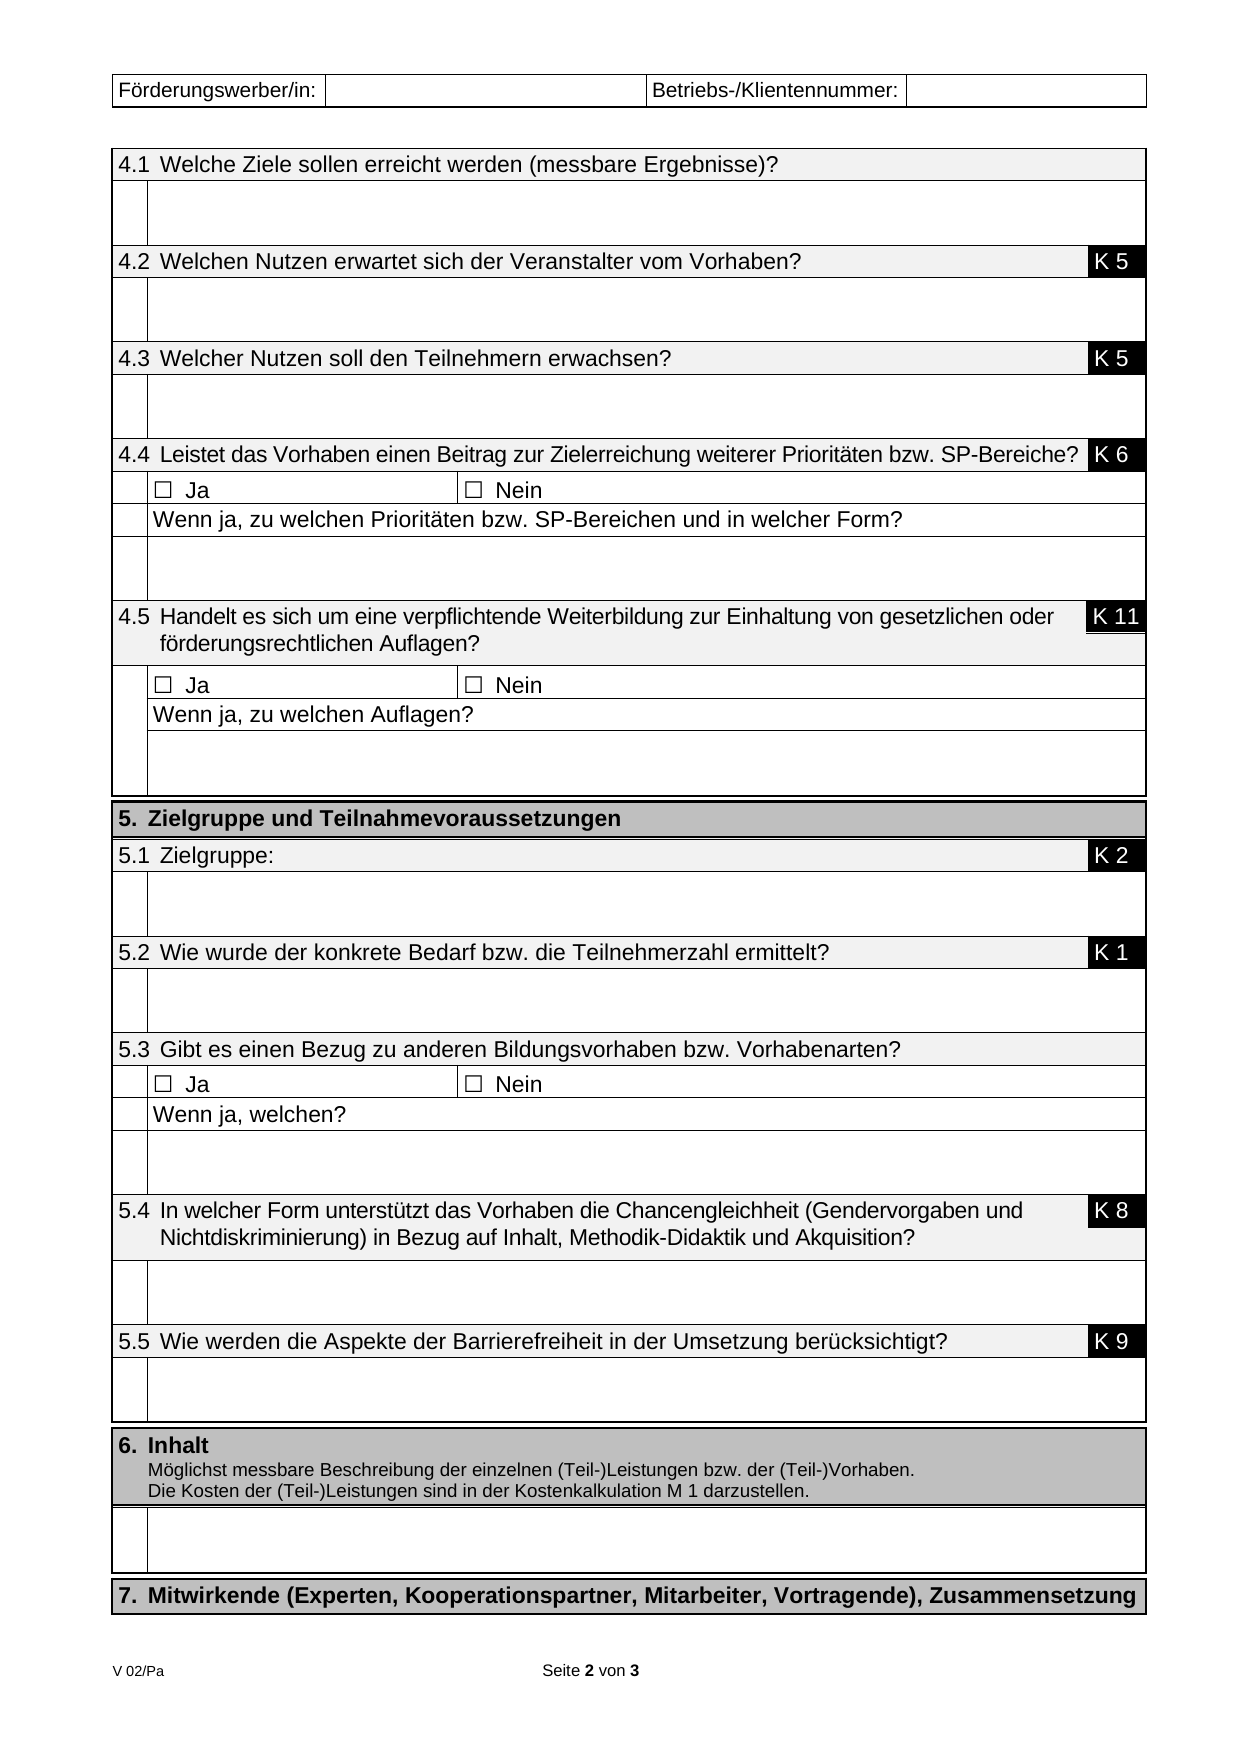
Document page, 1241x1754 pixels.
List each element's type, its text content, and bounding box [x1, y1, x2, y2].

table_cell [1025, 1423, 1146, 1427]
table_cell [148, 1508, 1145, 1572]
table_cell [113, 375, 147, 438]
table_cell [234, 1423, 363, 1427]
table_cell [148, 537, 1145, 600]
table_cell 5. Zielgruppe und Teilnahmevoraussetzungen [113, 803, 1145, 836]
table_cell K 9 [1089, 1325, 1145, 1357]
table_cell [113, 872, 147, 936]
table_cell [707, 1066, 1145, 1097]
table_cell [583, 1423, 749, 1427]
table_cell [148, 181, 1145, 244]
table_cell Nein [458, 666, 707, 698]
table_cell 5.1 Zielgruppe: [113, 840, 1088, 871]
table_cell [750, 1423, 901, 1427]
table_cell [113, 969, 147, 1032]
table_cell [148, 872, 1145, 936]
table_cell Ja [148, 666, 457, 698]
table_cell Nein [458, 472, 707, 503]
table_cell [113, 1580, 1145, 1613]
table_cell [113, 504, 147, 536]
table_cell Wenn ja, welchen? [148, 1098, 1145, 1130]
table_cell [113, 278, 147, 341]
table_cell [707, 472, 1145, 503]
table_cell Ja [148, 472, 457, 503]
table_cell K 8 [1088, 1195, 1145, 1227]
table_cell [113, 698, 147, 730]
table_cell [148, 1131, 1145, 1194]
table_cell [148, 969, 1145, 1032]
table_cell [113, 472, 147, 503]
table_cell Ja [148, 1066, 457, 1097]
table_cell 6. Inhalt Möglichst messbare Beschreibung der einzelnen (Teil-)Leistungen bzw. der (Teil-)Vorhaben. Die Kosten der (Teil-)Leistungen sind in der Kostenkalkulation M 1 darzustellen. [113, 1429, 1145, 1504]
table_cell [113, 1261, 147, 1324]
table_cell 4.5 Handelt es sich um eine verpflichtende Weiterbildung zur Einhaltung von gesetzlichen oder förderungsrechtlichen Auflagen? [113, 601, 1086, 665]
table_cell [363, 1423, 487, 1427]
table_cell [113, 730, 147, 794]
table_cell [148, 375, 1145, 438]
table_cell 4.3 Welcher Nutzen soll den Teilnehmern erwachsen? [113, 342, 1088, 374]
table_cell Wenn ja, zu welchen Prioritäten bzw. SP-Bereichen und in welcher Form? [148, 504, 1145, 536]
table_cell 5.5 Wie werden die Aspekte der Barrierefreiheit in der Umsetzung berücksichtigt? [113, 1325, 1088, 1357]
table_cell [1086, 634, 1145, 665]
table_cell 4.2 Welchen Nutzen erwartet sich der Veranstalter vom Vorhaben? [113, 246, 1088, 277]
table_cell [113, 1508, 147, 1572]
table_cell [113, 1066, 147, 1097]
table_cell [113, 537, 147, 600]
table_cell [113, 1131, 147, 1194]
table_cell K 1 [1089, 937, 1145, 968]
table_cell 4.1 Welche Ziele sollen erreicht werden (messbare Ergebnisse)? [113, 149, 1145, 180]
table_cell 5.3 Gibt es einen Bezug zu anderen Bildungsvorhaben bzw. Vorhabenarten? [113, 1033, 1145, 1065]
table_cell [1088, 1228, 1145, 1260]
table_cell K 5 [1089, 246, 1145, 277]
table_cell K 5 [1088, 342, 1145, 374]
table_cell [901, 1423, 1025, 1427]
table_cell [113, 181, 147, 244]
table_cell 5.4 In welcher Form unterstützt das Vorhaben die Chancengleichheit (Gendervorgaben und Nichtdiskriminierung) in Bezug auf Inhalt, Methodik-Didaktik und Akquisition? [113, 1195, 1088, 1260]
table_cell [113, 1358, 147, 1421]
table_cell K 6 [1089, 439, 1145, 471]
table_cell [487, 1423, 583, 1427]
table_cell K 11 [1086, 601, 1145, 632]
table_cell 5.2 Wie wurde der konkrete Bedarf bzw. die Teilnehmerzahl ermittelt? [113, 937, 1088, 968]
table_cell [148, 731, 1145, 794]
table_cell [707, 666, 1145, 698]
table_cell [148, 1358, 1145, 1421]
table_cell Wenn ja, zu welchen Auflagen? [148, 699, 1145, 730]
table_cell [113, 666, 147, 698]
table_cell Nein [458, 1066, 707, 1097]
table_cell [148, 1261, 1145, 1324]
table_cell K 2 [1089, 840, 1145, 871]
table_cell 4.4 Leistet das Vorhaben einen Beitrag zur Zielerreichung weiterer Prioritäten bzw. SP-Bereiche? [113, 439, 1088, 471]
table_cell [113, 1098, 147, 1130]
table_cell [148, 278, 1145, 341]
table_cell [112, 1423, 234, 1427]
